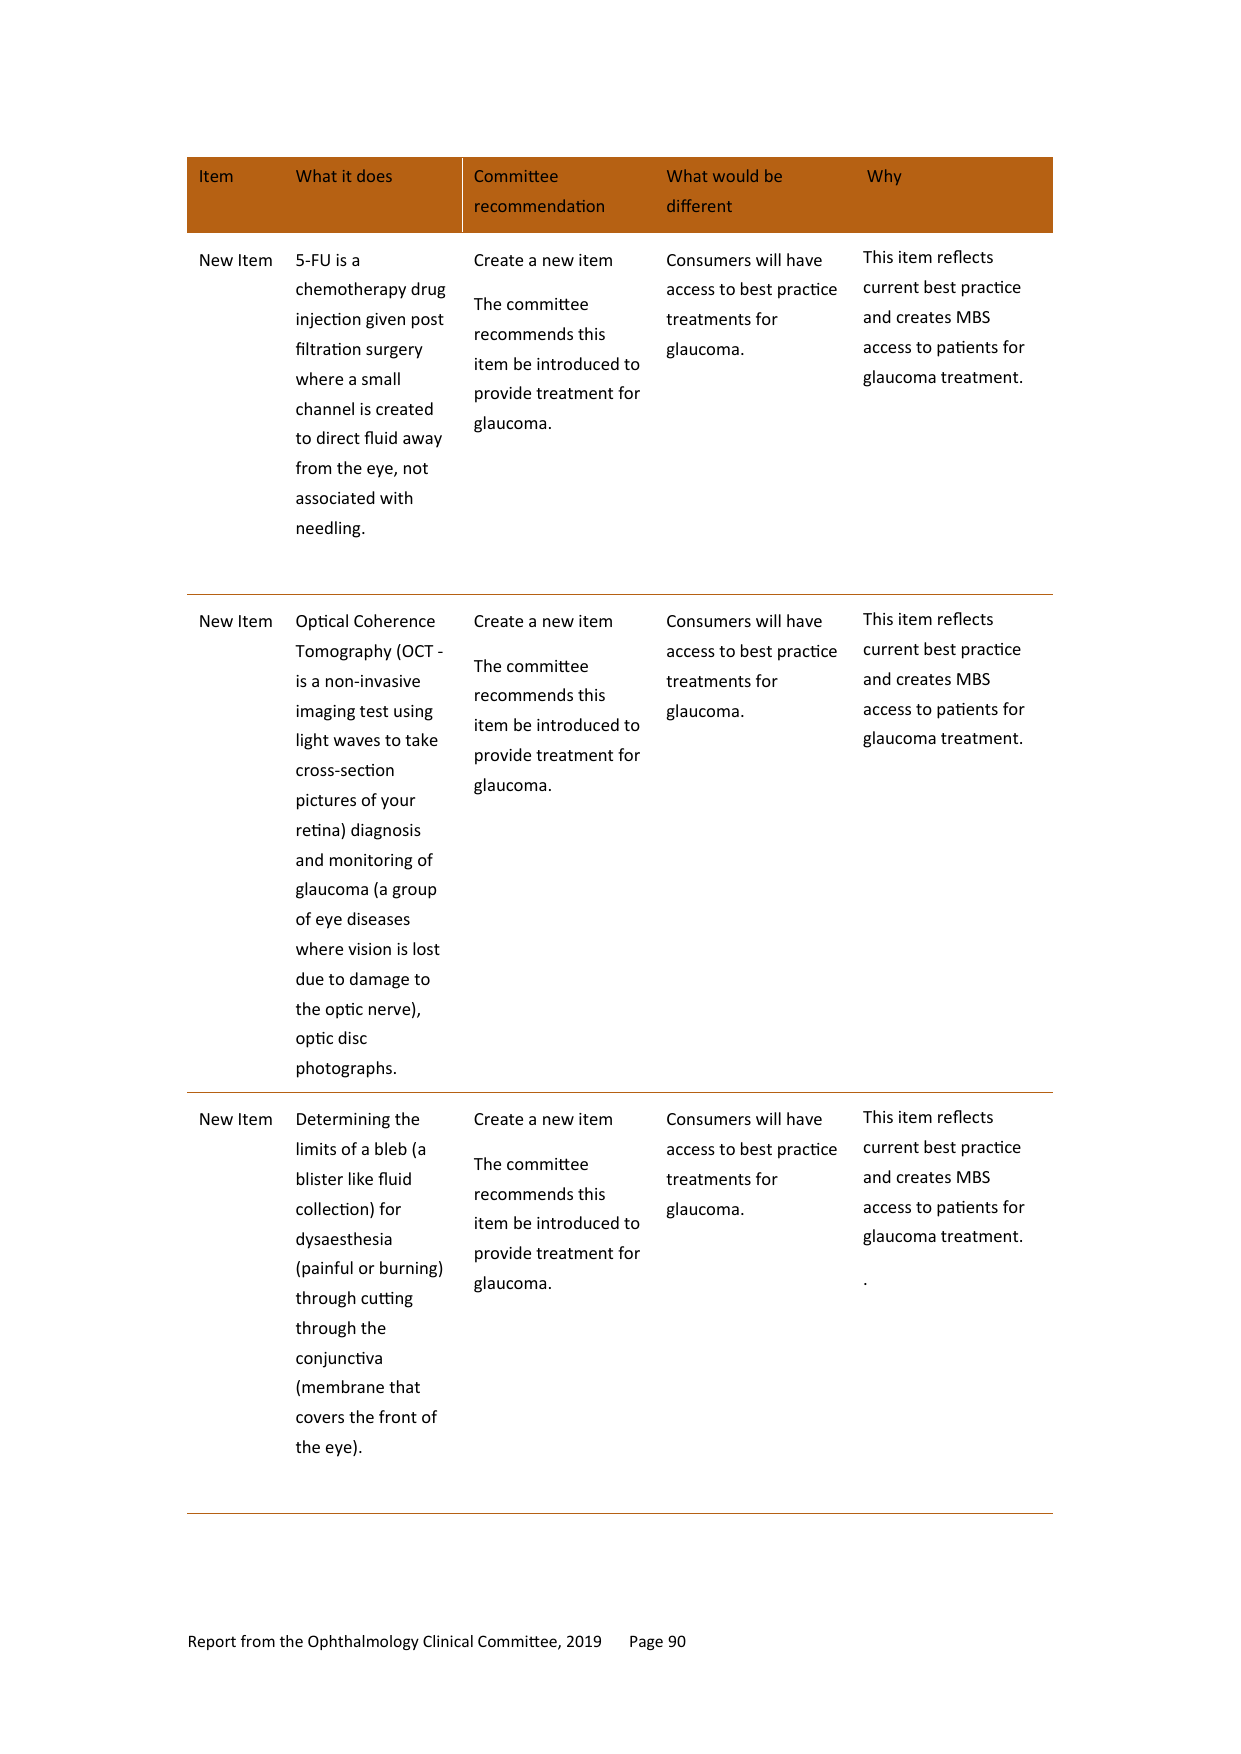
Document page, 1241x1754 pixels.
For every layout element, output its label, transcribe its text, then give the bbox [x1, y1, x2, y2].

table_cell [855, 233, 1053, 594]
table_cell Determining the limits of a bleb (a blister like fluid collection) for dysaesthesia (painful or burning) through cutting through the conjunctiva (membrane that covers the front of the eye). [284, 1093, 462, 1513]
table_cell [655, 1093, 855, 1513]
table_cell Create a new item The committee recommends this item be introduced to provide treatment for glaucoma. [463, 233, 655, 594]
table_header What it does [284, 158, 462, 232]
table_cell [655, 233, 855, 594]
table_cell 5-FU is a chemotherapy drug injection given post filtration surgery where a small channel is created to direct fluid away from the eye, not associated with needling. [284, 233, 462, 594]
table_cell Consumers will have access to best practice treatments for glaucoma. [655, 595, 855, 1092]
table_header Why [855, 158, 1053, 232]
table_header Item [187, 158, 284, 232]
table_cell Create a new item The committee recommends this item be introduced to provide treatment for glaucoma. [463, 595, 655, 1092]
table_cell New Item [187, 233, 284, 594]
table_cell Optical Coherence Tomography (OCT - is a non-invasive imaging test using light waves to take cross-section pictures of your retina) diagnosis and monitoring of glaucoma (a group of eye diseases where vision is lost due to damage to the optic nerve), optic disc photographs. [284, 595, 462, 1092]
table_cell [463, 1093, 655, 1513]
table_header Committee recommendation [463, 158, 655, 232]
table_cell New Item [187, 595, 284, 1092]
table_header What would be different [655, 158, 855, 232]
table_cell New Item [187, 1093, 284, 1513]
table_cell This item reflects current best practice and creates MBS access to patients for glaucoma treatment. . [855, 1093, 1053, 1513]
table_cell This item reflects current best practice and creates MBS access to patients for glaucoma treatment. [855, 595, 1053, 1092]
